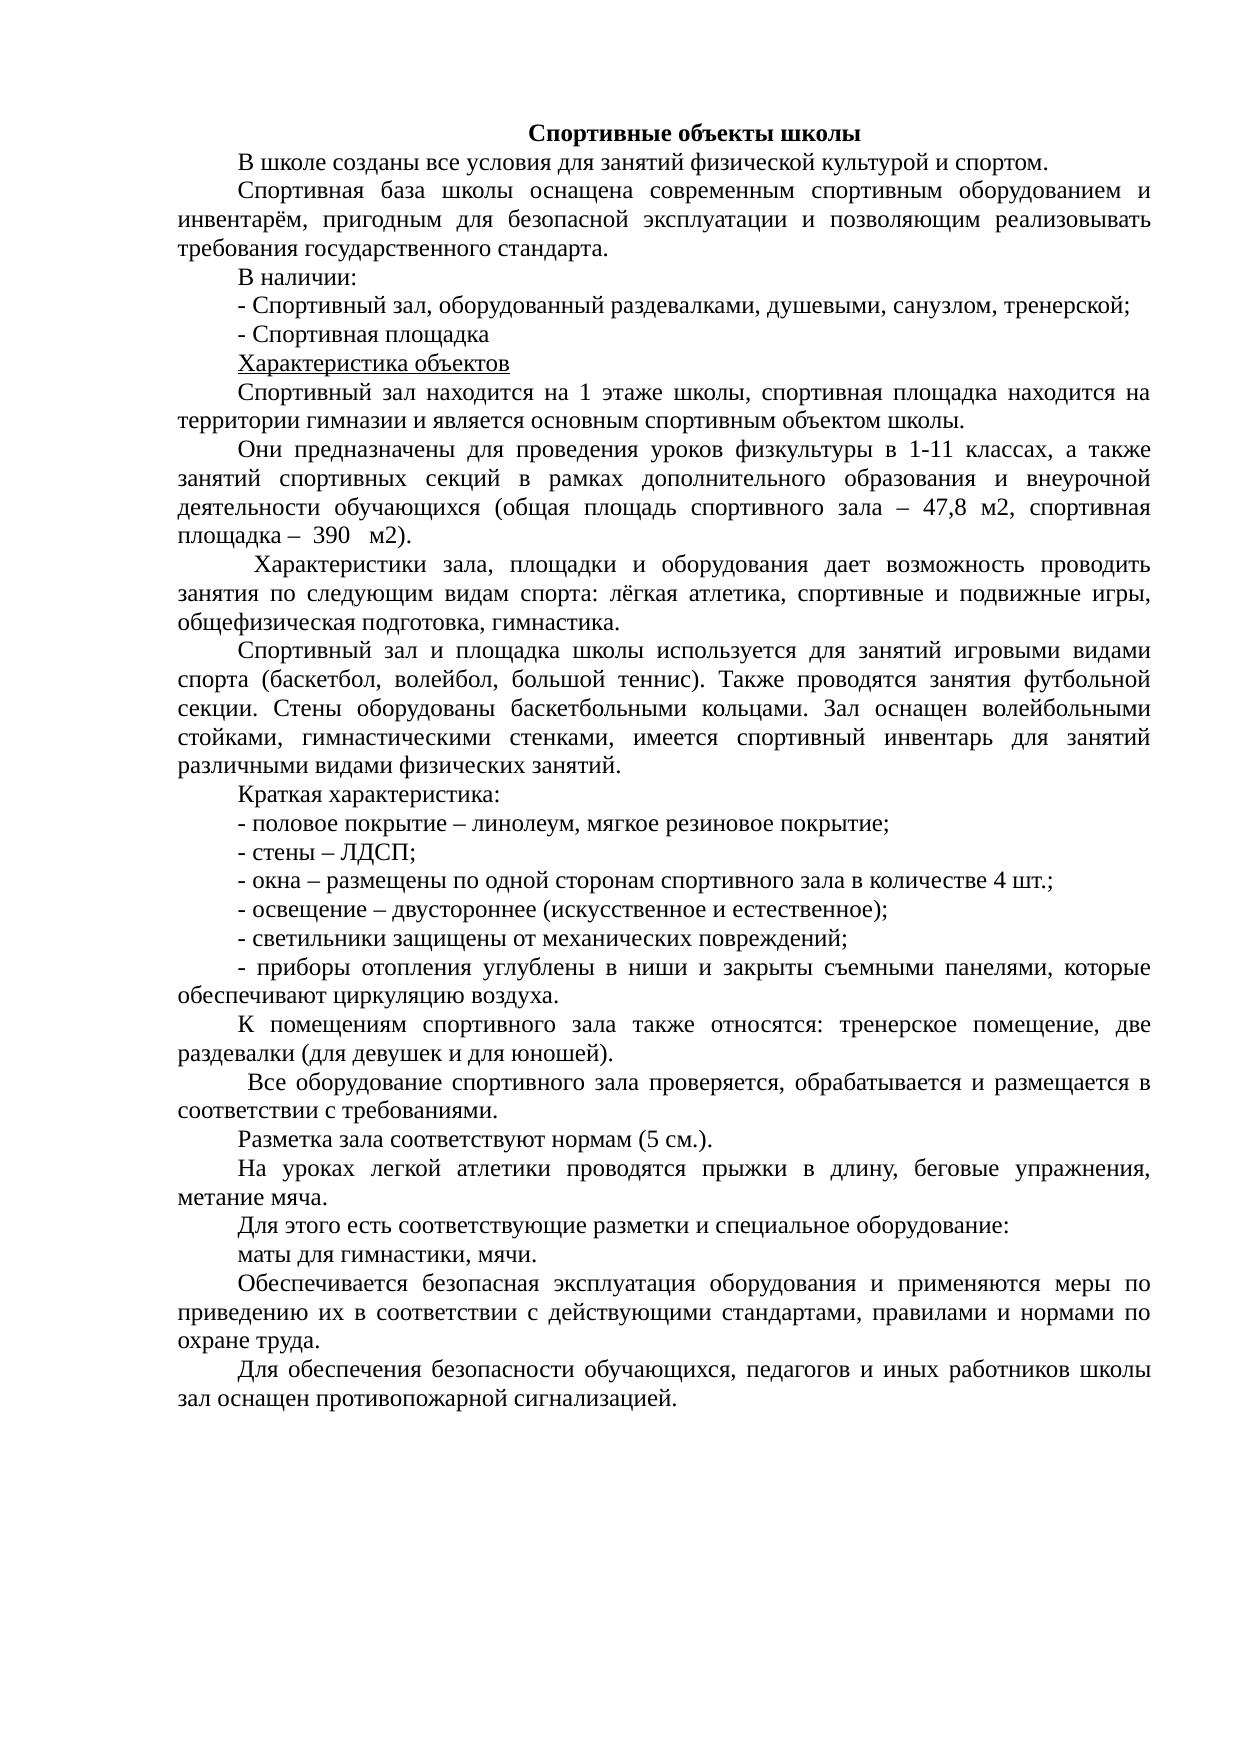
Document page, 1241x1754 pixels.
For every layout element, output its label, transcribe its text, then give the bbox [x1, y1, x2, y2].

text На уроках легкой атлетики проводятся прыжки в длину, беговые упражнения, метание мяча. [177, 1153, 1152, 1211]
text - окна – размещены по одной сторонам спортивного зала в количестве 4 шт.; [177, 866, 1152, 894]
text Для этого есть соответствующие разметки и специальное оборудование: [177, 1211, 1152, 1239]
text Разметка зала соответствуют нормам (5 см.). [177, 1124, 1152, 1153]
text - Спортивный зал, оборудованный раздевалками, душевыми, санузлом, тренерской; [177, 291, 1152, 319]
text Характеристика объектов [177, 348, 1152, 377]
text Спортивная база школы оснащена современным спортивным оборудованием и инвентарём, пригодным для безопасной эксплуатации и позволяющим реализовывать требования государственного стандарта. [177, 176, 1152, 262]
text - половое покрытие – линолеум, мягкое резиновое покрытие; [177, 808, 1152, 837]
text Спортивный зал находится на 1 этаже школы, спортивная площадка находится на территории гимназии и является основным спортивным объектом школы. [177, 377, 1152, 434]
text Обеспечивается безопасная эксплуатация оборудования и применяются меры по приведению их в соответствии с действующими стандартами, правилами и нормами по охране труда. [177, 1268, 1152, 1354]
text К помещениям спортивного зала также относятся: тренерское помещение, две раздевалки (для девушек и для юношей). [177, 1009, 1152, 1067]
text - Спортивная площадка [177, 319, 1152, 348]
text Они предназначены для проведения уроков физкультуры в 1-11 классах, а также занятий спортивных секций в рамках дополнительного образования и внеурочной деятельности обучающихся (общая площадь спортивного зала – 47,8 м2, спортивная площадка – 390 м2). [177, 434, 1152, 549]
text В школе созданы все условия для занятий физической культурой и спортом. [177, 147, 1152, 176]
text Краткая характеристика: [177, 779, 1152, 808]
text Характеристики зала, площадки и оборудования дает возможность проводить занятия по следующим видам спорта: лёгкая атлетика, спортивные и подвижные игры, общефизическая подготовка, гимнастика. [177, 549, 1152, 636]
text маты для гимнастики, мячи. [177, 1239, 1152, 1268]
text - светильники защищены от механических повреждений; [177, 923, 1152, 952]
text Для обеспечения безопасности обучающихся, педагогов и иных работников школы зал оснащен противопожарной сигнализацией. [177, 1354, 1152, 1412]
text Все оборудование спортивного зала проверяется, обрабатывается и размещается в соответствии с требованиями. [177, 1067, 1152, 1124]
text - освещение – двустороннее (искусственное и естественное); [177, 894, 1152, 923]
text В наличии: [177, 262, 1152, 291]
text Спортивные объекты школы [177, 118, 1152, 147]
text - стены – ЛДСП; [177, 837, 1152, 866]
text - приборы отопления углублены в ниши и закрыты съемными панелями, которые обеспечивают циркуляцию воздуха. [177, 952, 1152, 1009]
text Спортивный зал и площадка школы используется для занятий игровыми видами спорта (баскетбол, волейбол, большой теннис). Также проводятся занятия футбольной секции. Стены оборудованы баскетбольными кольцами. Зал оснащен волейбольными стойками, гимнастическими стенками, имеется спортивный инвентарь для занятий различными видами физических занятий. [177, 636, 1152, 779]
